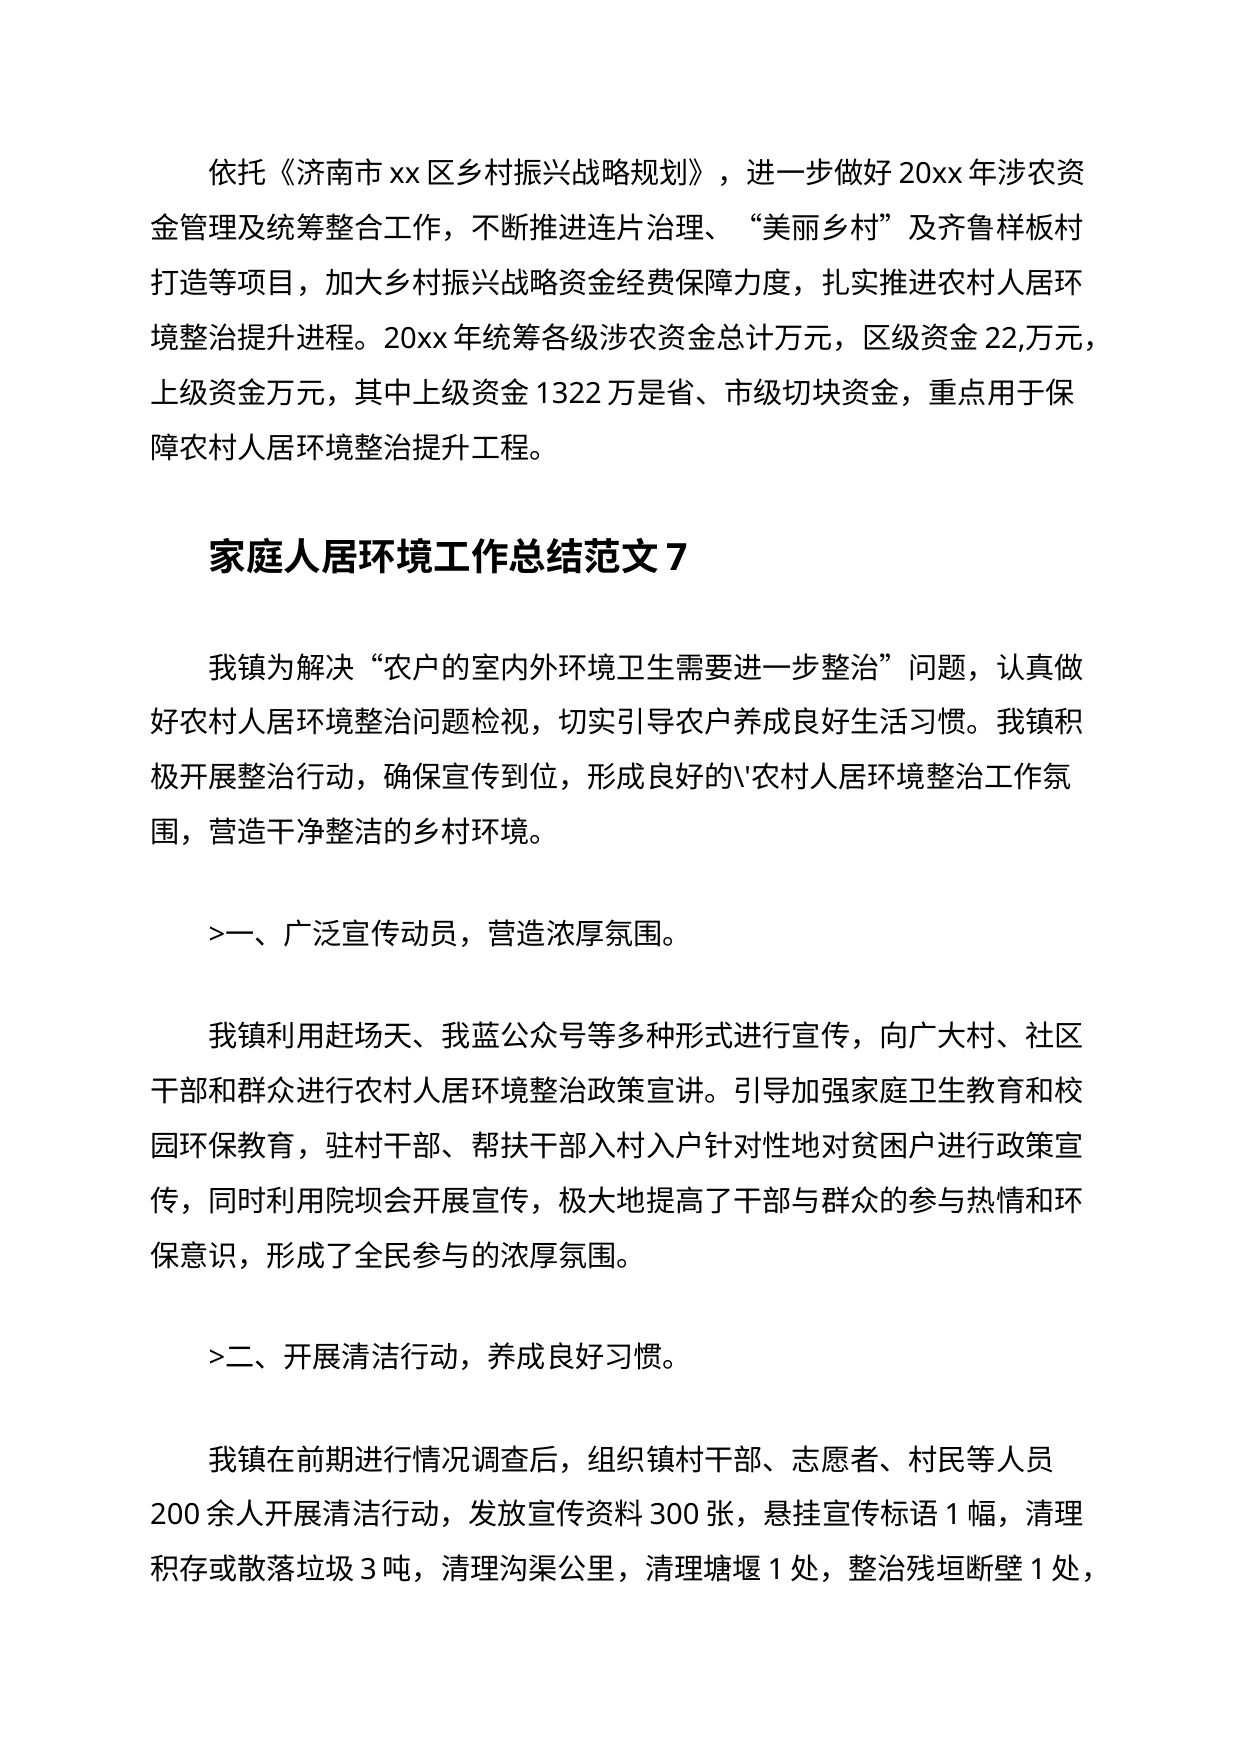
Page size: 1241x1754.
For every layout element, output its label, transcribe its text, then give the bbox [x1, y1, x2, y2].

text >二、开展清洁行动，养成良好习惯。 [150, 1334, 1090, 1376]
text 家庭人居环境工作总结范文7 [150, 527, 1090, 581]
text 依托《济南市xx区乡村振兴战略规划》，进一步做好20xx年涉农资金管理及统筹整合工作，不断推进连片治理、“美丽乡村”及齐鲁样板村打造等项目，加大乡村振兴战略资金经费保障力度，扎实推进农村人居环境整治提升进程。20xx年统筹各级涉农资金总计万元，区级资金22,万元，上级资金万元，其中上级资金1322万是省、市级切块资金，重点用于保障农村人居环境整治提升工程。 [150, 150, 1090, 467]
text 我镇利用赶场天、我蓝公众号等多种形式进行宣传，向广大村、社区干部和群众进行农村人居环境整治政策宣讲。引导加强家庭卫生教育和校园环保教育，驻村干部、帮扶干部入村入户针对性地对贫困户进行政策宣传，同时利用院坝会开展宣传，极大地提高了干部与群众的参与热情和环保意识，形成了全民参与的浓厚氛围。 [150, 1013, 1090, 1274]
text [150, 1436, 1090, 1588]
text 我镇为解决“农户的室内外环境卫生需要进一步整治”问题，认真做好农村人居环境整治问题检视，切实引导农户养成良好生活习惯。我镇积极开展整治行动，确保宣传到位，形成良好的\'农村人居环境整治工作氛围，营造干净整洁的乡村环境。 [150, 644, 1090, 851]
text >一、广泛宣传动员，营造浓厚氛围。 [150, 911, 1090, 953]
